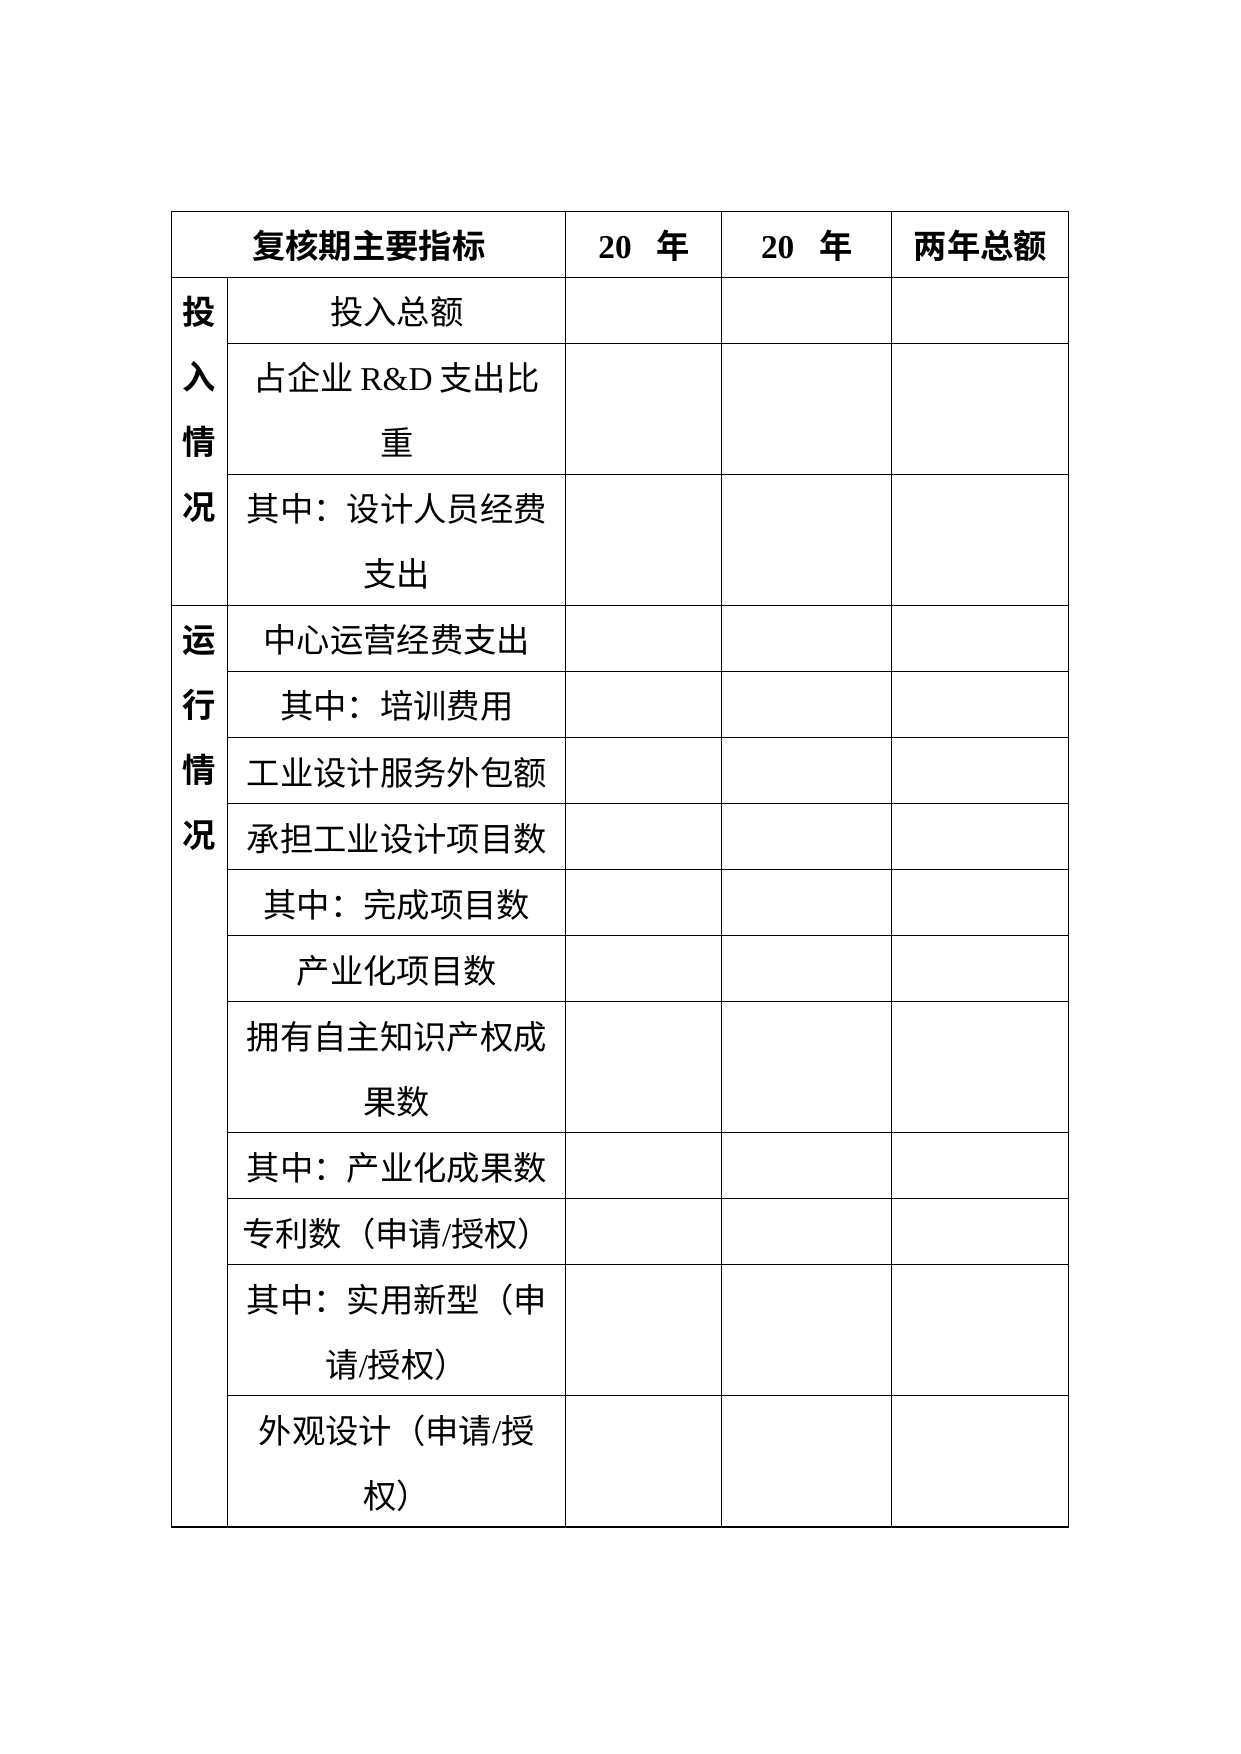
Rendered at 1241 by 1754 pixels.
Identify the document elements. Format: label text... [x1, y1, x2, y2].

table_cell 20 年 [566, 212, 721, 277]
table_cell [566, 936, 721, 1001]
table_cell [892, 738, 1068, 803]
table_cell 复核期主要指标 [172, 212, 565, 277]
table_cell [892, 936, 1068, 1001]
table_cell [722, 1002, 891, 1132]
table_cell [892, 606, 1068, 671]
table_cell [892, 1199, 1068, 1264]
table_cell [566, 475, 721, 605]
table_cell 专利数（申请/授权） [228, 1199, 565, 1264]
table_cell 产业化项目数 [228, 936, 565, 1001]
table_cell 投入总额 [228, 278, 565, 343]
table_cell [722, 606, 891, 671]
table_cell 其中：培训费用 [228, 672, 565, 737]
table_cell [722, 936, 891, 1001]
table_cell 运行情况 [172, 606, 227, 1526]
table_cell [722, 344, 891, 474]
table_cell 其中：完成项目数 [228, 870, 565, 935]
table_cell 占企业R&D支出比重 [228, 344, 565, 474]
table_cell [722, 1133, 891, 1198]
table_cell [566, 344, 721, 474]
table_cell [892, 1002, 1068, 1132]
table_cell [892, 672, 1068, 737]
table_cell 其中：实用新型（申请/授权） [228, 1265, 565, 1395]
table_cell [892, 278, 1068, 343]
table_cell [892, 1133, 1068, 1198]
table_cell [566, 606, 721, 671]
table_cell [892, 1265, 1068, 1395]
table_cell 投入情况 [172, 278, 227, 605]
table_cell 中心运营经费支出 [228, 606, 565, 671]
table_cell [892, 1396, 1068, 1526]
table_cell [566, 278, 721, 343]
table_cell 其中：设计人员经费支出 [228, 475, 565, 605]
table_cell [722, 1265, 891, 1395]
table_cell 20 年 [722, 212, 891, 277]
table_cell 外观设计（申请/授权） [228, 1396, 565, 1526]
table_cell 两年总额 [892, 212, 1068, 277]
table_cell [566, 1265, 721, 1395]
table_cell [722, 738, 891, 803]
table_cell [566, 870, 721, 935]
table_cell [566, 672, 721, 737]
table_cell [892, 804, 1068, 869]
table_cell [566, 1002, 721, 1132]
table_cell [566, 1199, 721, 1264]
table_cell 工业设计服务外包额 [228, 738, 565, 803]
table_cell [566, 1396, 721, 1526]
table_cell [722, 804, 891, 869]
table_cell [892, 344, 1068, 474]
table_cell [722, 672, 891, 737]
table_cell [566, 1133, 721, 1198]
table_cell 其中：产业化成果数 [228, 1133, 565, 1198]
table_cell [566, 804, 721, 869]
table_cell 承担工业设计项目数 [228, 804, 565, 869]
table_cell [722, 475, 891, 605]
table_cell [722, 1199, 891, 1264]
table_cell [722, 278, 891, 343]
table_cell [566, 738, 721, 803]
table_cell [722, 1396, 891, 1526]
table_cell 拥有自主知识产权成果数 [228, 1002, 565, 1132]
table_cell [892, 870, 1068, 935]
table_cell [892, 475, 1068, 605]
table_cell [722, 870, 891, 935]
